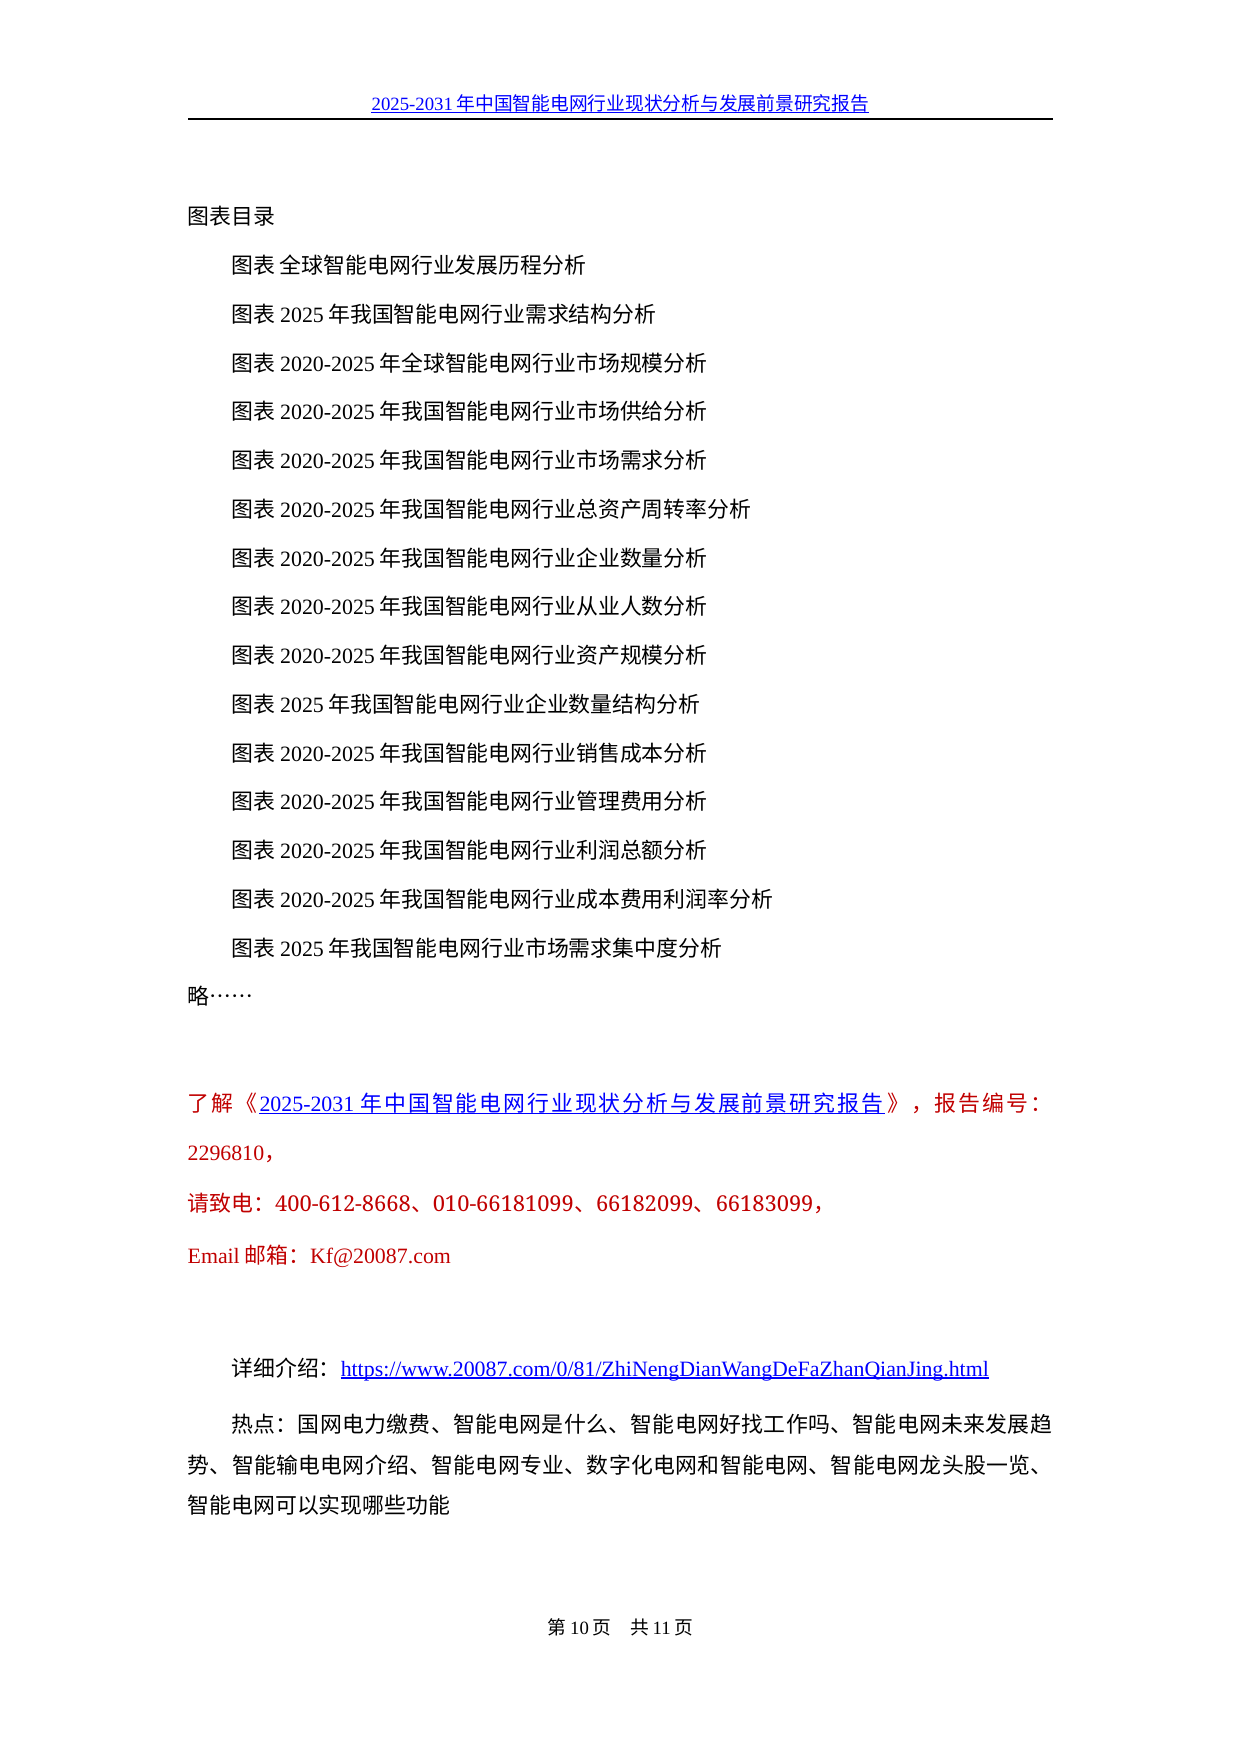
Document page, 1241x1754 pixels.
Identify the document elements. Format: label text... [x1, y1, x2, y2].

text 热点：国网电力缴费、智能电网是什么、智能电网好找工作吗、智能电网未来发展趋势、智能输电电网介绍、智能电网专业、数字化电网和智能电网、智能电网龙头股一览、智能电网可以实现哪些功能 [187, 1407, 1053, 1521]
text Email邮箱：Kf@20087.com [187, 1237, 1053, 1270]
text 请致电：400-612-8668、010-66181099、66182099、66183099， [187, 1186, 1053, 1218]
text 详细介绍：https://www.20087.com/0/81/ZhiNengDianWangDeFaZhanQianJing.html [187, 1350, 1053, 1383]
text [187, 150, 1053, 1011]
text 了解《2025-2031年中国智能电网行业现状分析与发展前景研究报告》，报告编号：2296810， [187, 1085, 1053, 1167]
